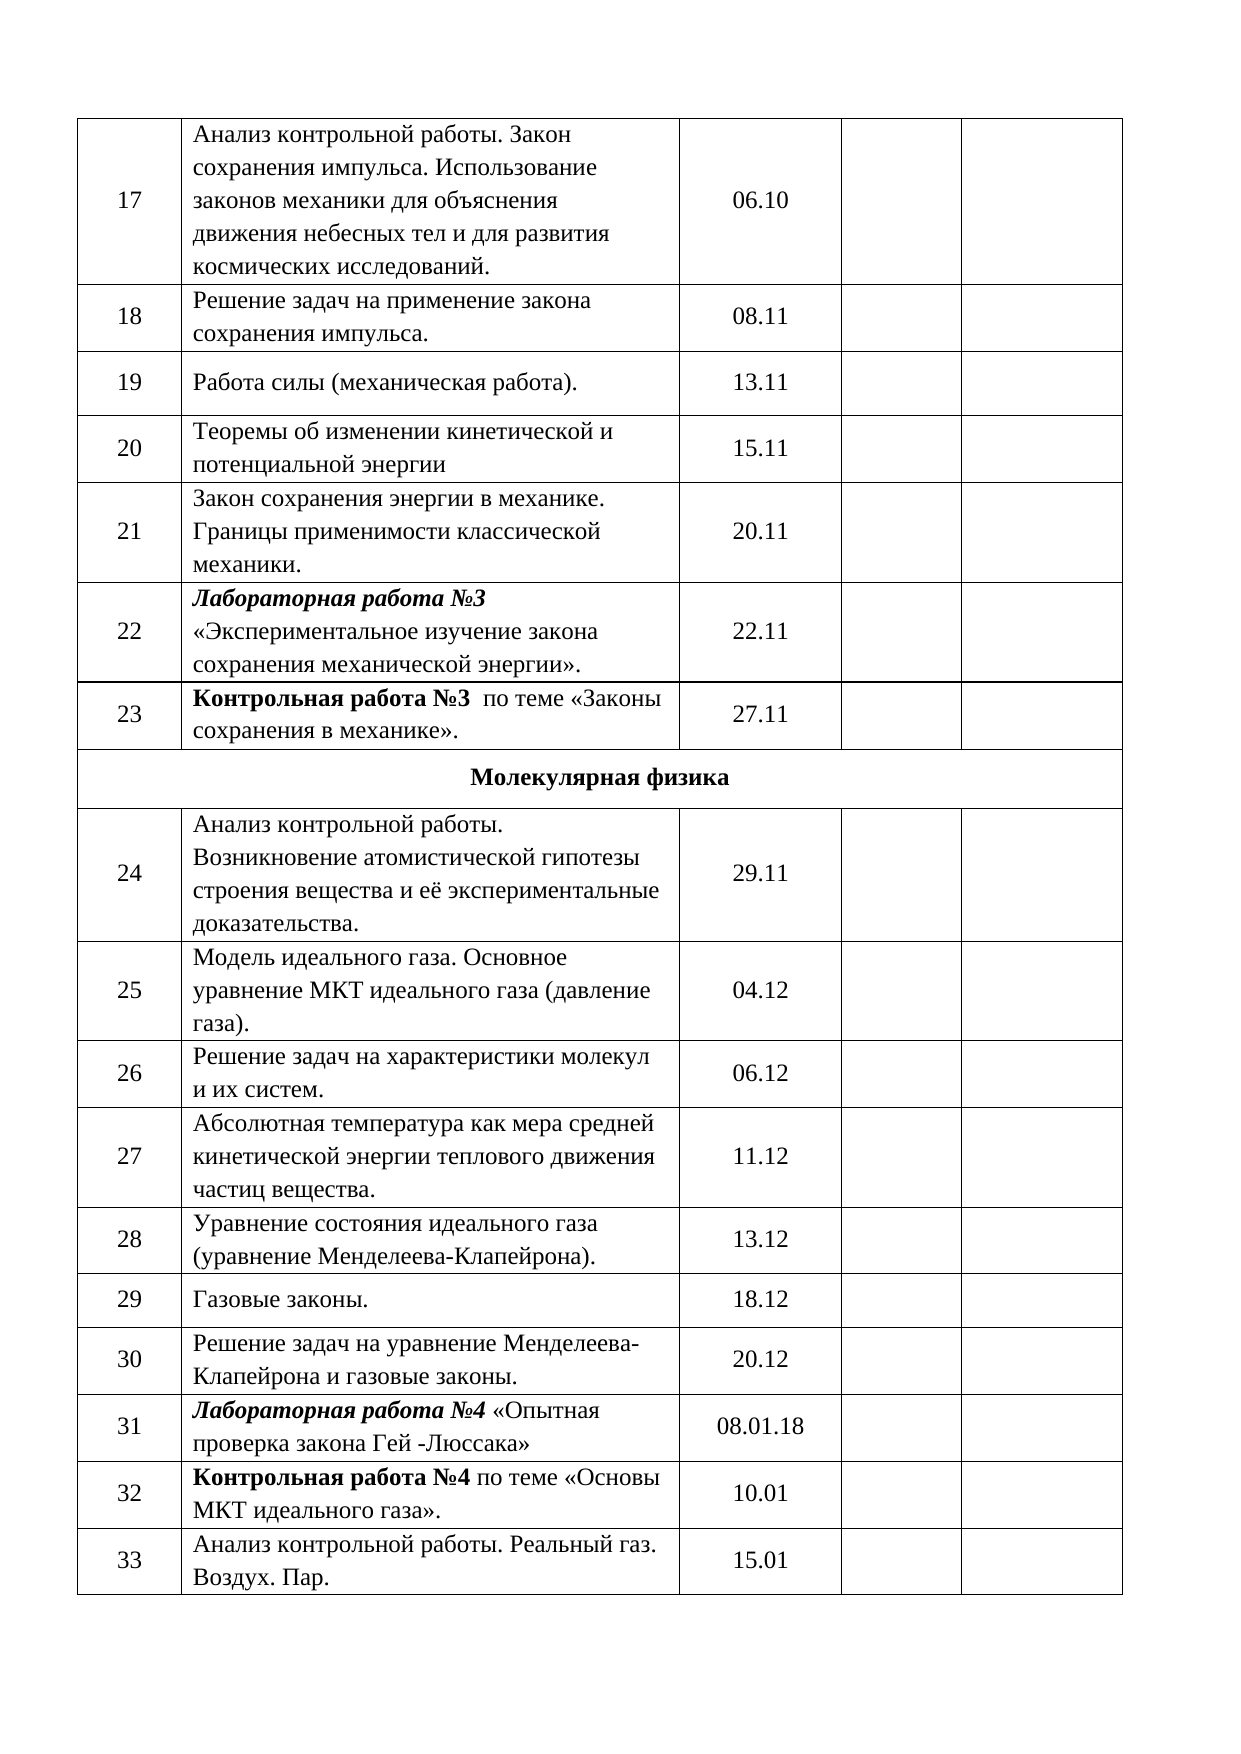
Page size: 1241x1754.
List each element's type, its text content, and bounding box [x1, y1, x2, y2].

table_cell Решение задач на уравнение Менделеева-Клапейрона и газовые законы. [182, 1328, 679, 1394]
table_cell Лабораторная работа №4 «Опытная проверка закона Гей -Люссака» [182, 1395, 679, 1461]
table_cell [962, 1529, 1122, 1594]
table_cell 21 [78, 483, 181, 582]
table_cell [962, 809, 1122, 941]
table_cell [842, 1395, 961, 1461]
table_cell [842, 583, 961, 681]
table_cell 20.12 [680, 1328, 841, 1394]
table_cell [842, 809, 961, 941]
table_cell 19 [78, 352, 181, 415]
table_cell Анализ контрольной работы. Возникновение атомистической гипотезы строения вещества и её экспериментальные доказательства. [182, 809, 679, 941]
table_cell Модель идеального газа. Основное уравнение МКТ идеального газа (давление газа). [182, 942, 679, 1040]
table_cell 24 [78, 809, 181, 941]
table_cell 31 [78, 1395, 181, 1461]
table_cell [962, 583, 1122, 681]
table_cell Анализ контрольной работы. Реальный газ. Воздух. Пар. [182, 1529, 679, 1594]
table_cell Уравнение состояния идеального газа (уравнение Менделеева-Клапейрона). [182, 1208, 679, 1273]
table_cell [842, 119, 961, 284]
table_cell 20 [78, 416, 181, 482]
table_cell [842, 1041, 961, 1107]
table_cell [962, 1274, 1122, 1327]
table_cell [962, 1395, 1122, 1461]
table_cell 18.12 [680, 1274, 841, 1327]
table_cell [842, 942, 961, 1040]
table_cell Молекулярная физика [78, 750, 1122, 808]
table_cell [842, 1108, 961, 1207]
table_cell [842, 483, 961, 582]
table_cell Решение задач на применение закона сохранения импульса. [182, 285, 679, 351]
table_cell [962, 1208, 1122, 1273]
table_cell Лабораторная работа №3 «Экспериментальное изучение закона сохранения механической энергии». [182, 583, 679, 681]
table_cell 32 [78, 1462, 181, 1528]
table_cell [842, 1274, 961, 1327]
table_cell Анализ контрольной работы. Закон сохранения импульса. Использование законов механики для объяснения движения небесных тел и для развития космических исследований. [182, 119, 679, 284]
table_cell [842, 352, 961, 415]
table_cell 08.01.18 [680, 1395, 841, 1461]
table_cell Теоремы об изменении кинетической и потенциальной энергии [182, 416, 679, 482]
table_cell 08.11 [680, 285, 841, 351]
table_cell 10.01 [680, 1462, 841, 1528]
table_cell 27.11 [680, 683, 841, 748]
table_cell [962, 1328, 1122, 1394]
table_cell [842, 416, 961, 482]
table_cell 22 [78, 583, 181, 681]
table_cell 17 [78, 119, 181, 284]
table_cell [842, 1462, 961, 1528]
table_cell [842, 683, 961, 748]
table_cell Контрольная работа №4 по теме «Основы МКТ идеального газа». [182, 1462, 679, 1528]
table_cell 06.12 [680, 1041, 841, 1107]
table_cell 20.11 [680, 483, 841, 582]
table_cell Контрольная работа №3 по теме «Законы сохранения в механике». [182, 683, 679, 748]
table_cell 06.10 [680, 119, 841, 284]
table_cell 27 [78, 1108, 181, 1207]
table_cell 29 [78, 1274, 181, 1327]
table_cell 11.12 [680, 1108, 841, 1207]
table_cell Газовые законы. [182, 1274, 679, 1327]
table_cell 15.01 [680, 1529, 841, 1594]
table_cell [962, 1108, 1122, 1207]
table_cell [962, 285, 1122, 351]
table_cell 30 [78, 1328, 181, 1394]
table_cell 26 [78, 1041, 181, 1107]
table_cell 23 [78, 683, 181, 748]
table_cell 28 [78, 1208, 181, 1273]
table_cell [842, 1529, 961, 1594]
table_cell Закон сохранения энергии в механике. Границы применимости классической механики. [182, 483, 679, 582]
table_cell Работа силы (механическая работа). [182, 352, 679, 415]
table_cell 15.11 [680, 416, 841, 482]
table_cell [962, 942, 1122, 1040]
table_cell 18 [78, 285, 181, 351]
table_cell [842, 1328, 961, 1394]
table_cell 13.11 [680, 352, 841, 415]
table_cell 29.11 [680, 809, 841, 941]
table_cell 04.12 [680, 942, 841, 1040]
table_cell [962, 352, 1122, 415]
table_cell [962, 683, 1122, 748]
table_cell 25 [78, 942, 181, 1040]
table_cell [962, 119, 1122, 284]
table_cell [842, 285, 961, 351]
table_cell [962, 1041, 1122, 1107]
table_cell 33 [78, 1529, 181, 1594]
table_cell [962, 483, 1122, 582]
table_cell Абсолютная температура как мера средней кинетической энергии теплового движения частиц вещества. [182, 1108, 679, 1207]
table_cell Решение задач на характеристики молекул и их систем. [182, 1041, 679, 1107]
table_cell [962, 416, 1122, 482]
table_cell [962, 1462, 1122, 1528]
table_cell [842, 1208, 961, 1273]
table_cell 22.11 [680, 583, 841, 681]
table_cell 13.12 [680, 1208, 841, 1273]
